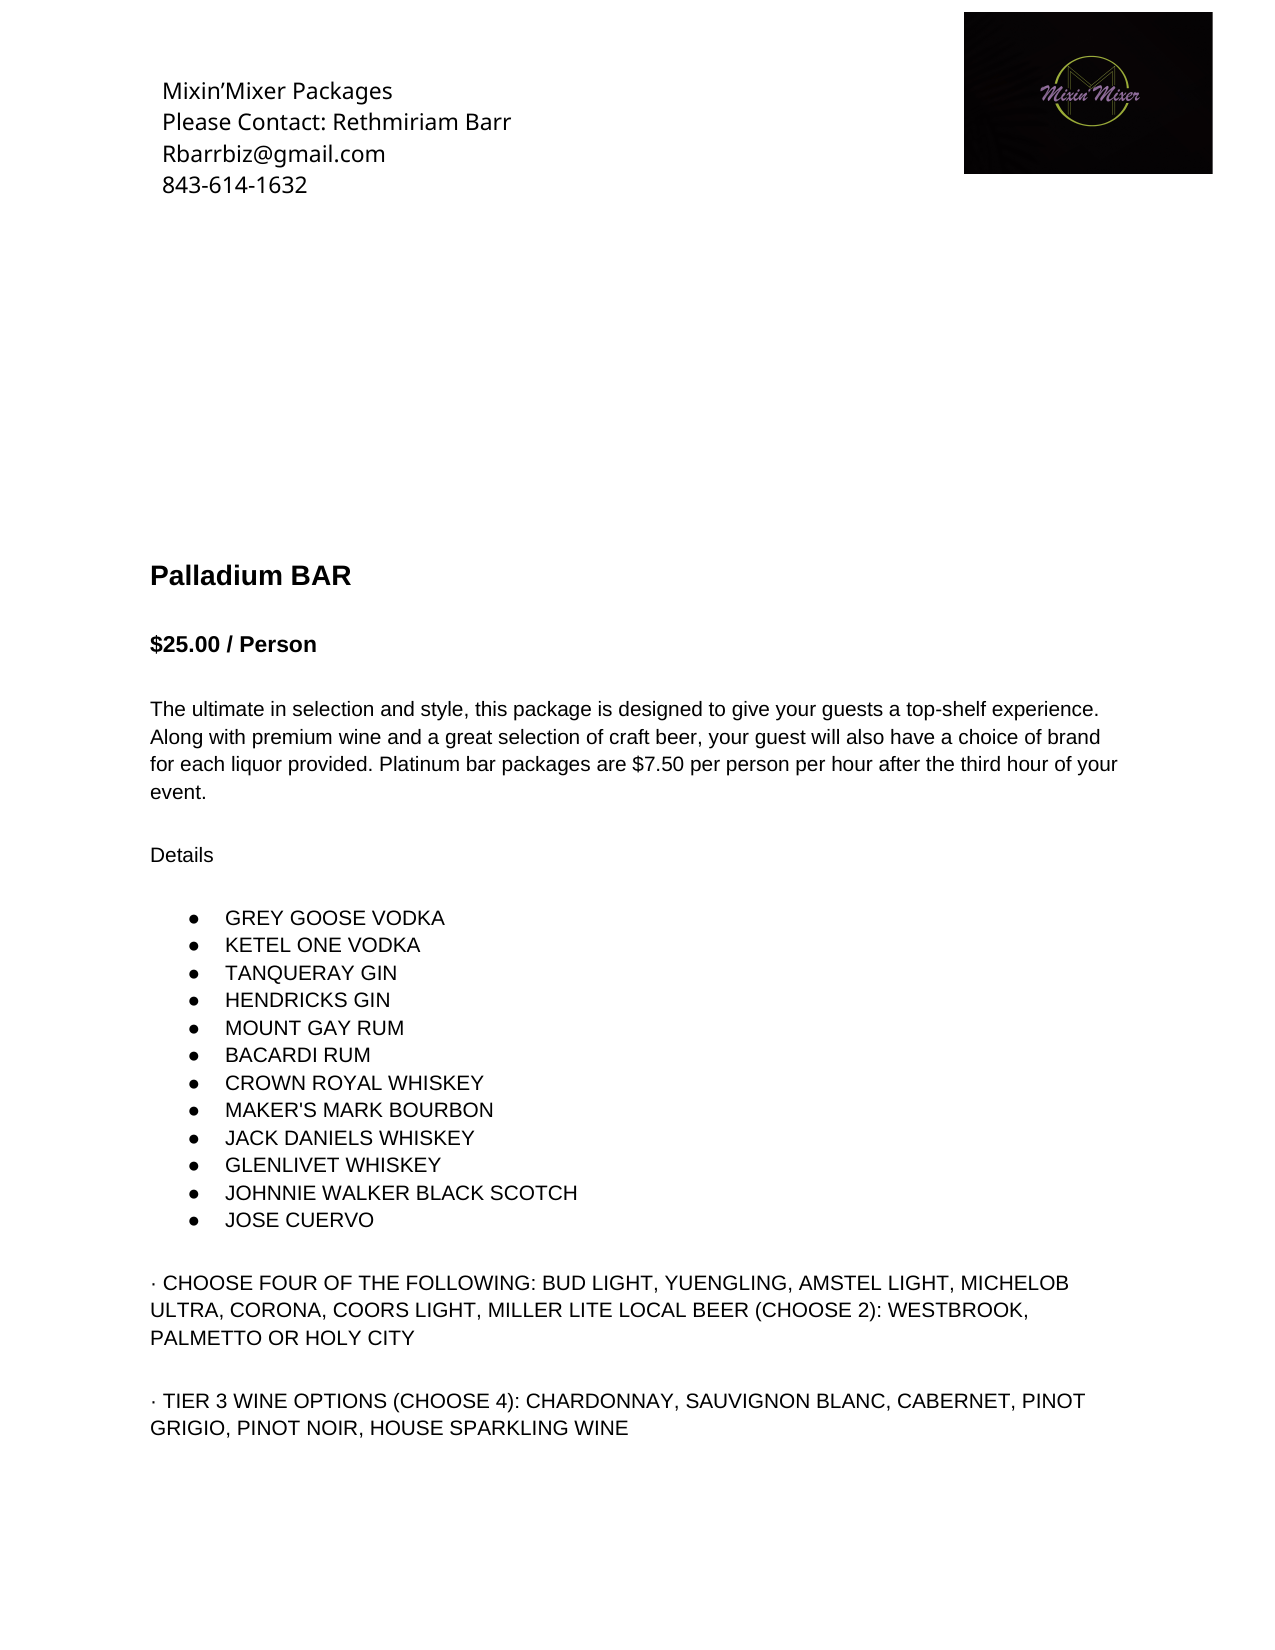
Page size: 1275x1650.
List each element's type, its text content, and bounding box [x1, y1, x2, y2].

text $25.00 / Person [150, 631, 1125, 658]
list GREY GOOSE VODKA [187, 905, 1125, 929]
text Details [150, 842, 1125, 866]
list JACK DANIELS WHISKEY [187, 1125, 1125, 1149]
text Palladium BAR [150, 559, 1125, 591]
list HENDRICKS GIN [187, 988, 1125, 1012]
picture [964, 12, 1213, 174]
list KETEL ONE VODKA [187, 933, 1125, 957]
list JOHNNIE WALKER BLACK SCOTCH [187, 1180, 1125, 1204]
list GLENLIVET WHISKEY [187, 1153, 1125, 1177]
text The ultimate in selection and style, this package is designed to give your guests a top-shelf experience. Along with premium wine and a great selection of craft beer, your guest will also have a choice of brand for each liquor provided. Platinum bar packages are $7.50 per person per hour after the third hour of your event. [150, 697, 1125, 803]
list TANQUERAY GIN [187, 960, 1125, 984]
list BACARDI RUM [187, 1043, 1125, 1067]
text · TIER 3 WINE OPTIONS (CHOOSE 4): CHARDONNAY, SAUVIGNON BLANC, CABERNET, PINOT GRIGIO, PINOT NOIR, HOUSE SPARKLING WINE [150, 1389, 1125, 1440]
list JOSE CUERVO [187, 1208, 1125, 1232]
list MOUNT GAY RUM [187, 1015, 1125, 1039]
list CROWN ROYAL WHISKEY [187, 1070, 1125, 1094]
list MAKER'S MARK BOURBON [187, 1098, 1125, 1122]
text · CHOOSE FOUR OF THE FOLLOWING: BUD LIGHT, YUENGLING, AMSTEL LIGHT, MICHELOB ULTRA, CORONA, COORS LIGHT, MILLER LITE LOCAL BEER (CHOOSE 2): WESTBROOK, PALMETTO OR HOLY CITY [150, 1271, 1125, 1350]
